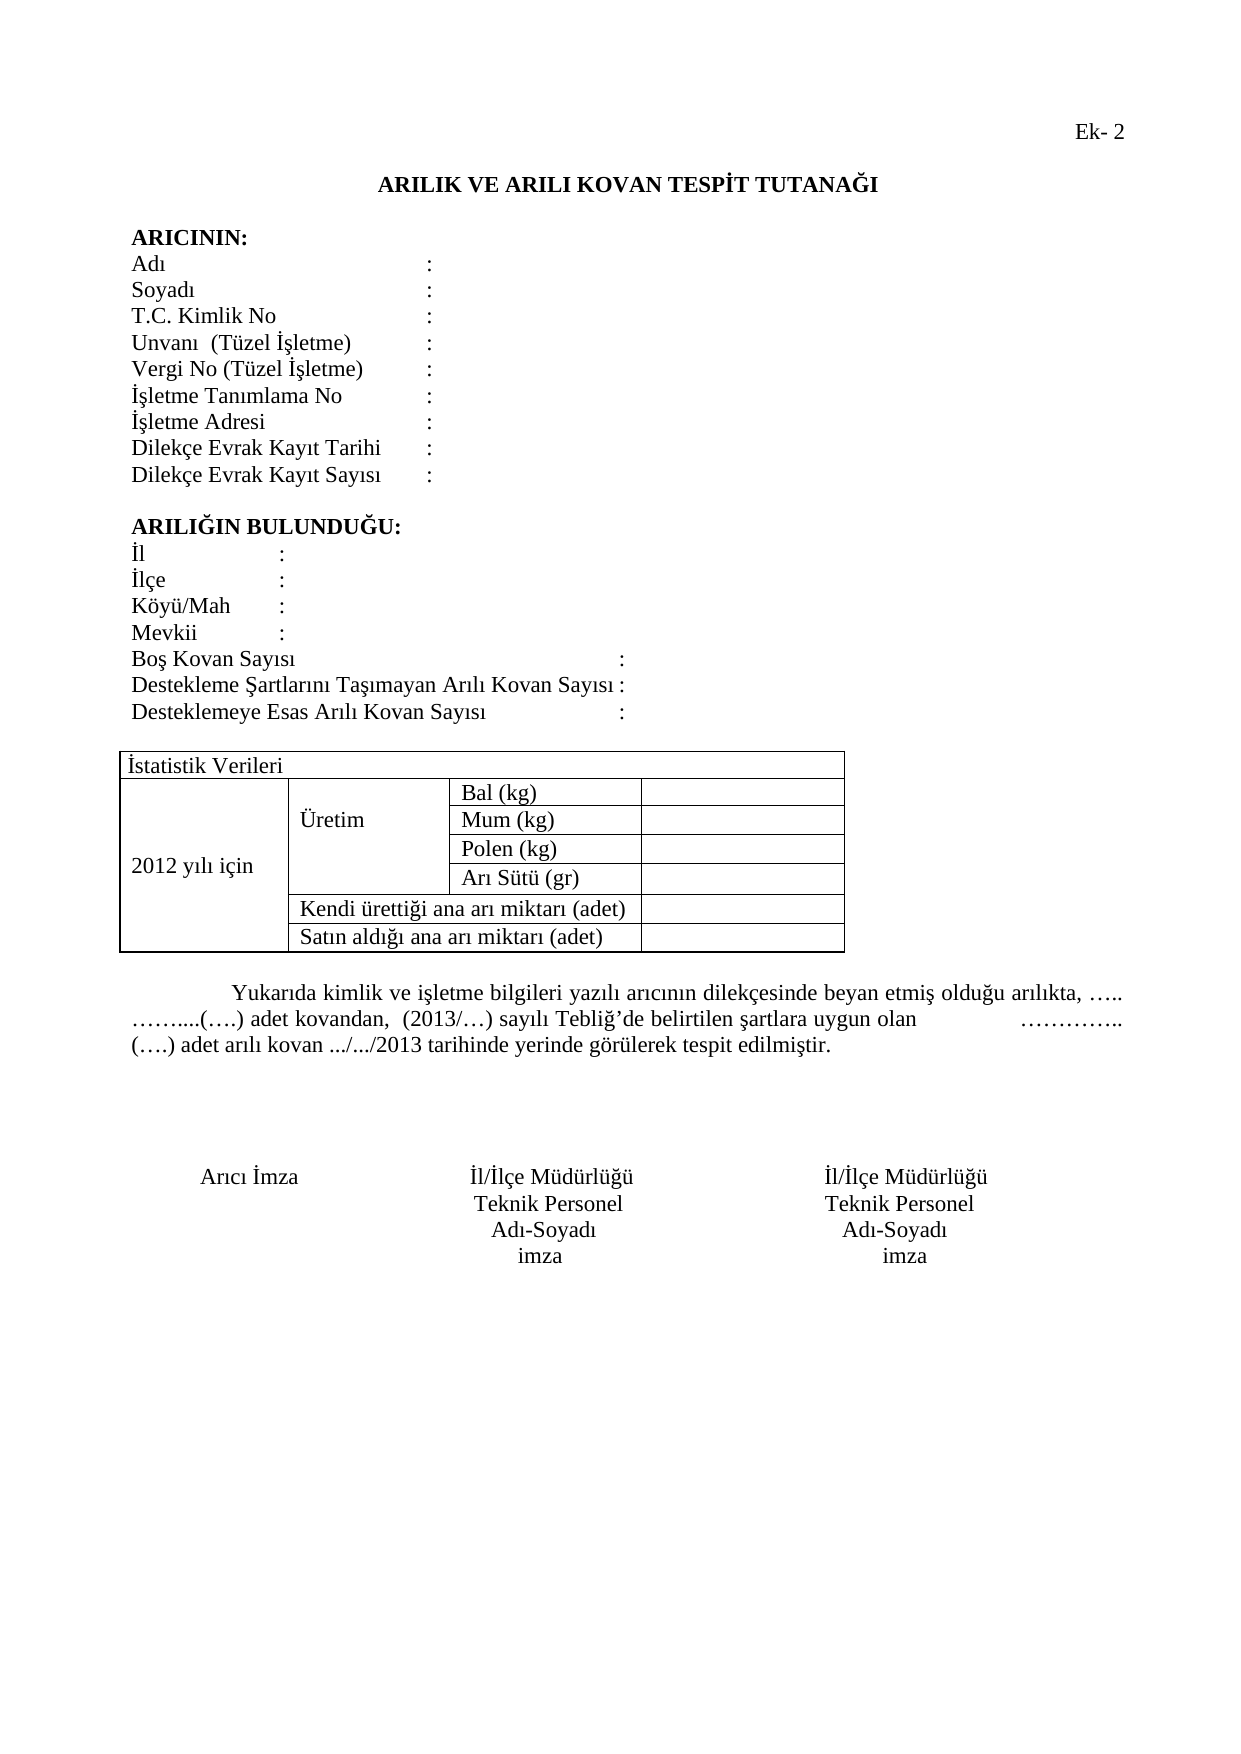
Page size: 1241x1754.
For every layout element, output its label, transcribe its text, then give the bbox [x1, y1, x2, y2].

text ARILIK VE ARILI KOVAN TESPİT TUTANAĞI [131, 171, 1125, 197]
text Desteklemeye Esas Arılı Kovan Sayısı : [131, 698, 1125, 724]
table_cell [642, 779, 844, 805]
text Adı : [131, 250, 1125, 276]
text Soyadı : [131, 276, 1125, 303]
text Teknik Personel Teknik Personel [131, 1189, 1125, 1216]
text İlçe : [131, 566, 1125, 592]
table_cell Mum (kg) [450, 806, 641, 834]
table_cell Satın aldığı ana arı miktarı (adet) [289, 924, 641, 951]
text Ek- 2 [131, 118, 1125, 144]
table_cell Arı Sütü (gr) [450, 864, 641, 894]
table_cell [642, 924, 844, 951]
text İşletme Adresi : [131, 408, 1125, 434]
text Vergi No (Tüzel İşletme) : [131, 355, 1125, 382]
text Adı-Soyadı Adı-Soyadı [131, 1216, 1125, 1242]
table_cell 2012 yılı için [121, 779, 288, 951]
text Unvanı (Tüzel İşletme) : [131, 329, 1125, 355]
text Boş Kovan Sayısı : [131, 645, 1125, 672]
table_cell Kendi ürettiği ana arı miktarı (adet) [289, 895, 641, 922]
text Arıcı İmza İl/İlçe Müdürlüğü İl/İlçe Müdürlüğü [131, 1163, 1125, 1189]
text ARICININ: [131, 223, 1125, 250]
table_cell Üretim [289, 779, 449, 894]
text Dilekçe Evrak Kayıt Sayısı : [131, 461, 1125, 487]
text İl : [131, 540, 1125, 566]
table_cell Polen (kg) [450, 835, 641, 863]
table_header İstatistik Verileri [121, 752, 844, 778]
text Yukarıda kimlik ve işletme bilgileri yazılı arıcının dilekçesinde beyan etmiş olduğu arılıkta, …..……....(….) adet kovandan, (2013/…) sayılı Tebliğ’de belirtilen şartlara uygun olan …………..(….) adet arılı kovan .../.../2013 tarihinde yerinde görülerek tespit edilmiştir. [131, 979, 1125, 1058]
table_cell [642, 835, 844, 863]
text imza imza [131, 1242, 1125, 1269]
table_cell [642, 895, 844, 922]
text Destekleme Şartlarını Taşımayan Arılı Kovan Sayısı : [131, 672, 1125, 698]
table_cell [642, 806, 844, 834]
table_cell Bal (kg) [450, 779, 641, 805]
text ARILIĞIN BULUNDUĞU: [131, 513, 1125, 540]
text İşletme Tanımlama No : [131, 382, 1125, 408]
table_cell [642, 864, 844, 894]
text T.C. Kimlik No : [131, 303, 1125, 329]
text Mevkii : [131, 619, 1125, 645]
text Köyü/Mah : [131, 592, 1125, 619]
text Dilekçe Evrak Kayıt Tarihi : [131, 434, 1125, 461]
